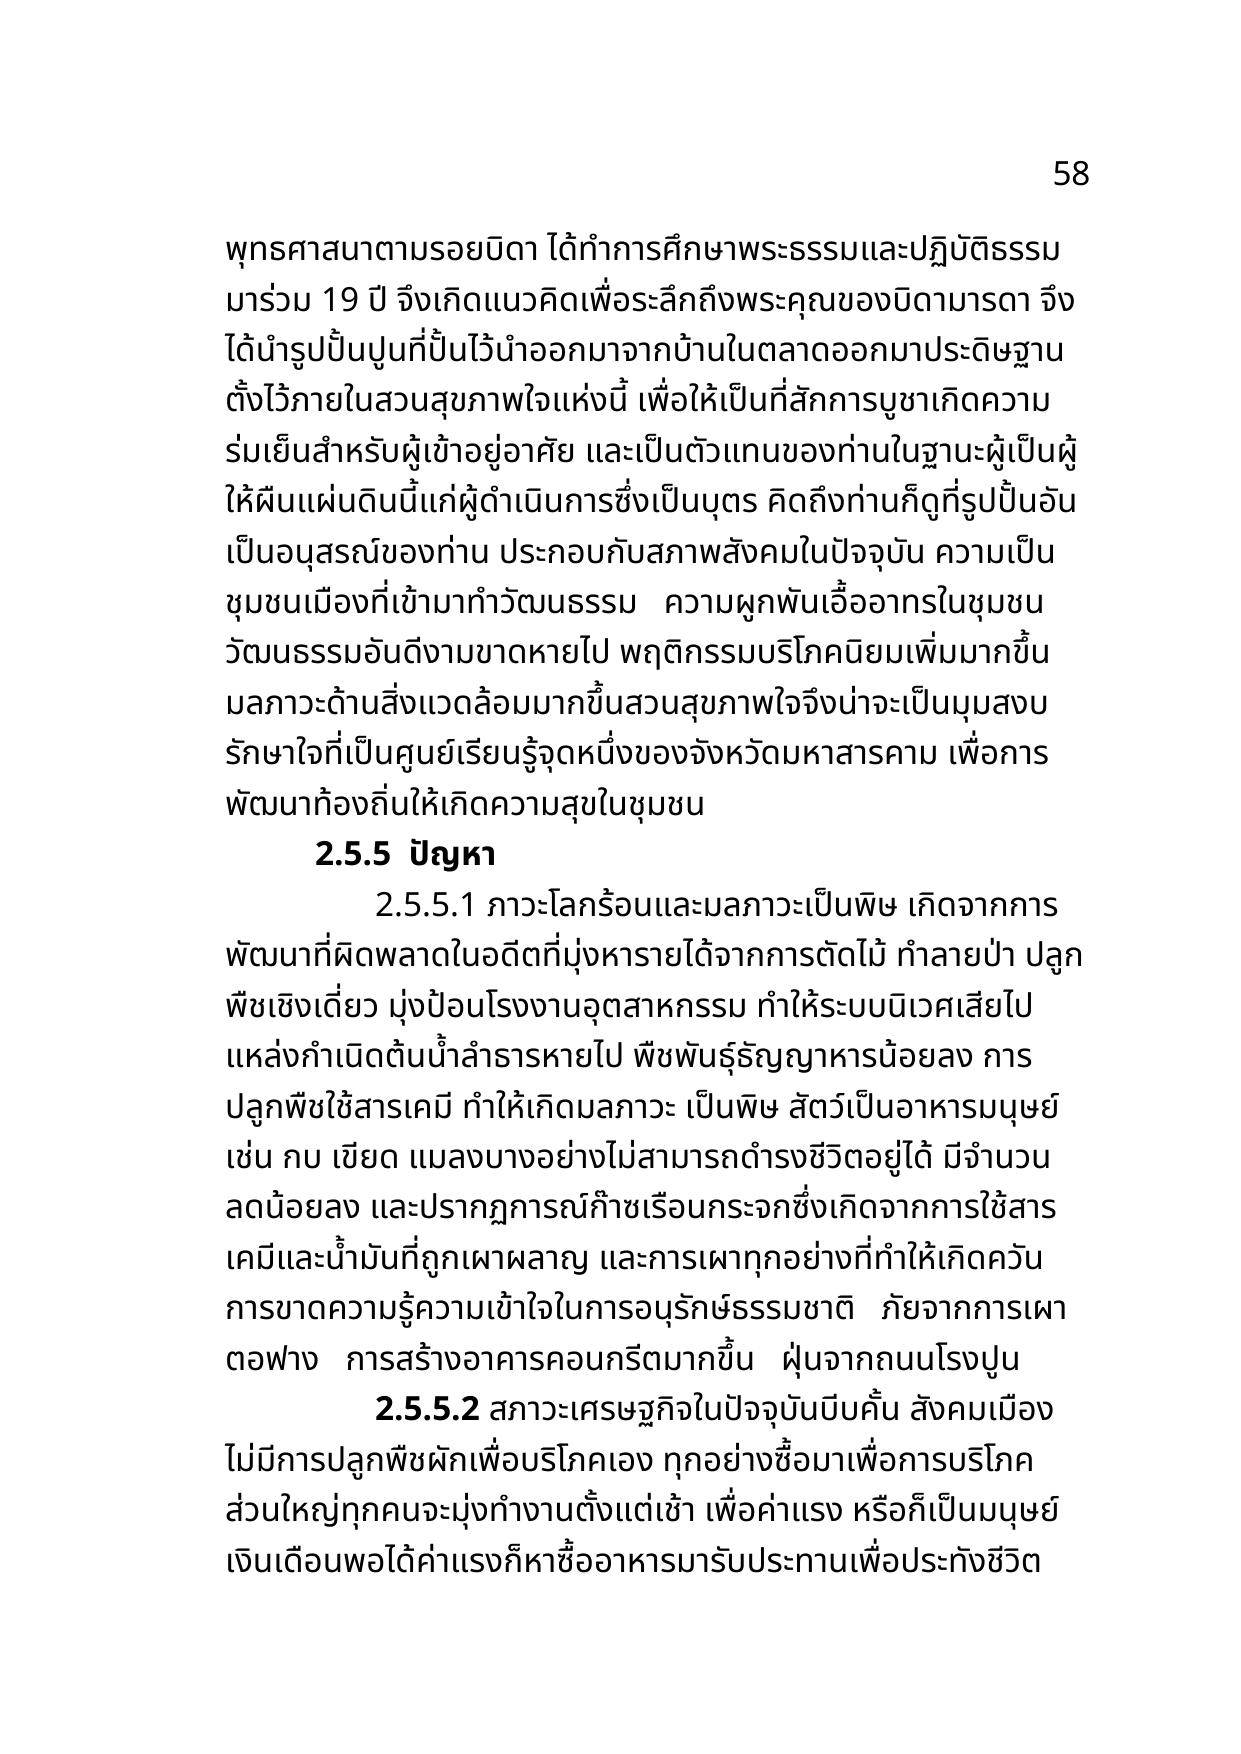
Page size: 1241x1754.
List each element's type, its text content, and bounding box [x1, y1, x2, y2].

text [225, 1385, 1090, 1587]
text 2.5.5.1 ภาวะโลกร้อนและมลภาวะเป็นพิษ เกิดจากการพัฒนาที่ผิดพลาดในอดีตที่มุ่งหารายได้จากการตัดไม้ ทำลายป่า ปลูกพืชเชิงเดี่ยว มุ่งป้อนโรงงานอุตสาหกรรม ทำให้ระบบนิเวศเสียไปแหล่งกำเนิดต้นน้ำลำธารหายไป พืชพันธุ์ธัญญาหารน้อยลง การปลูกพืชใช้สารเคมี ทำให้เกิดมลภาวะ เป็นพิษ สัตว์เป็นอาหารมนุษย์ เช่น กบ เขียด แมลงบางอย่างไม่สามารถดำรงชีวิตอยู่ได้ มีจำนวนลดน้อยลง และปรากฏการณ์ก๊าซเรือนกระจกซึ่งเกิดจากการใช้สารเคมีและน้ำมันที่ถูกเผาผลาญ และการเผาทุกอย่างที่ทำให้เกิดควัน การขาดความรู้ความเข้าใจในการอนุรักษ์ธรรมชาติ ภัยจากการเผาตอฟาง การสร้างอาคารคอนกรีตมากขึ้น ฝุ่นจากถนนโรงปูน [225, 881, 1090, 1385]
text 2.5.5 ปัญหา [225, 830, 1090, 881]
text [225, 225, 1090, 830]
